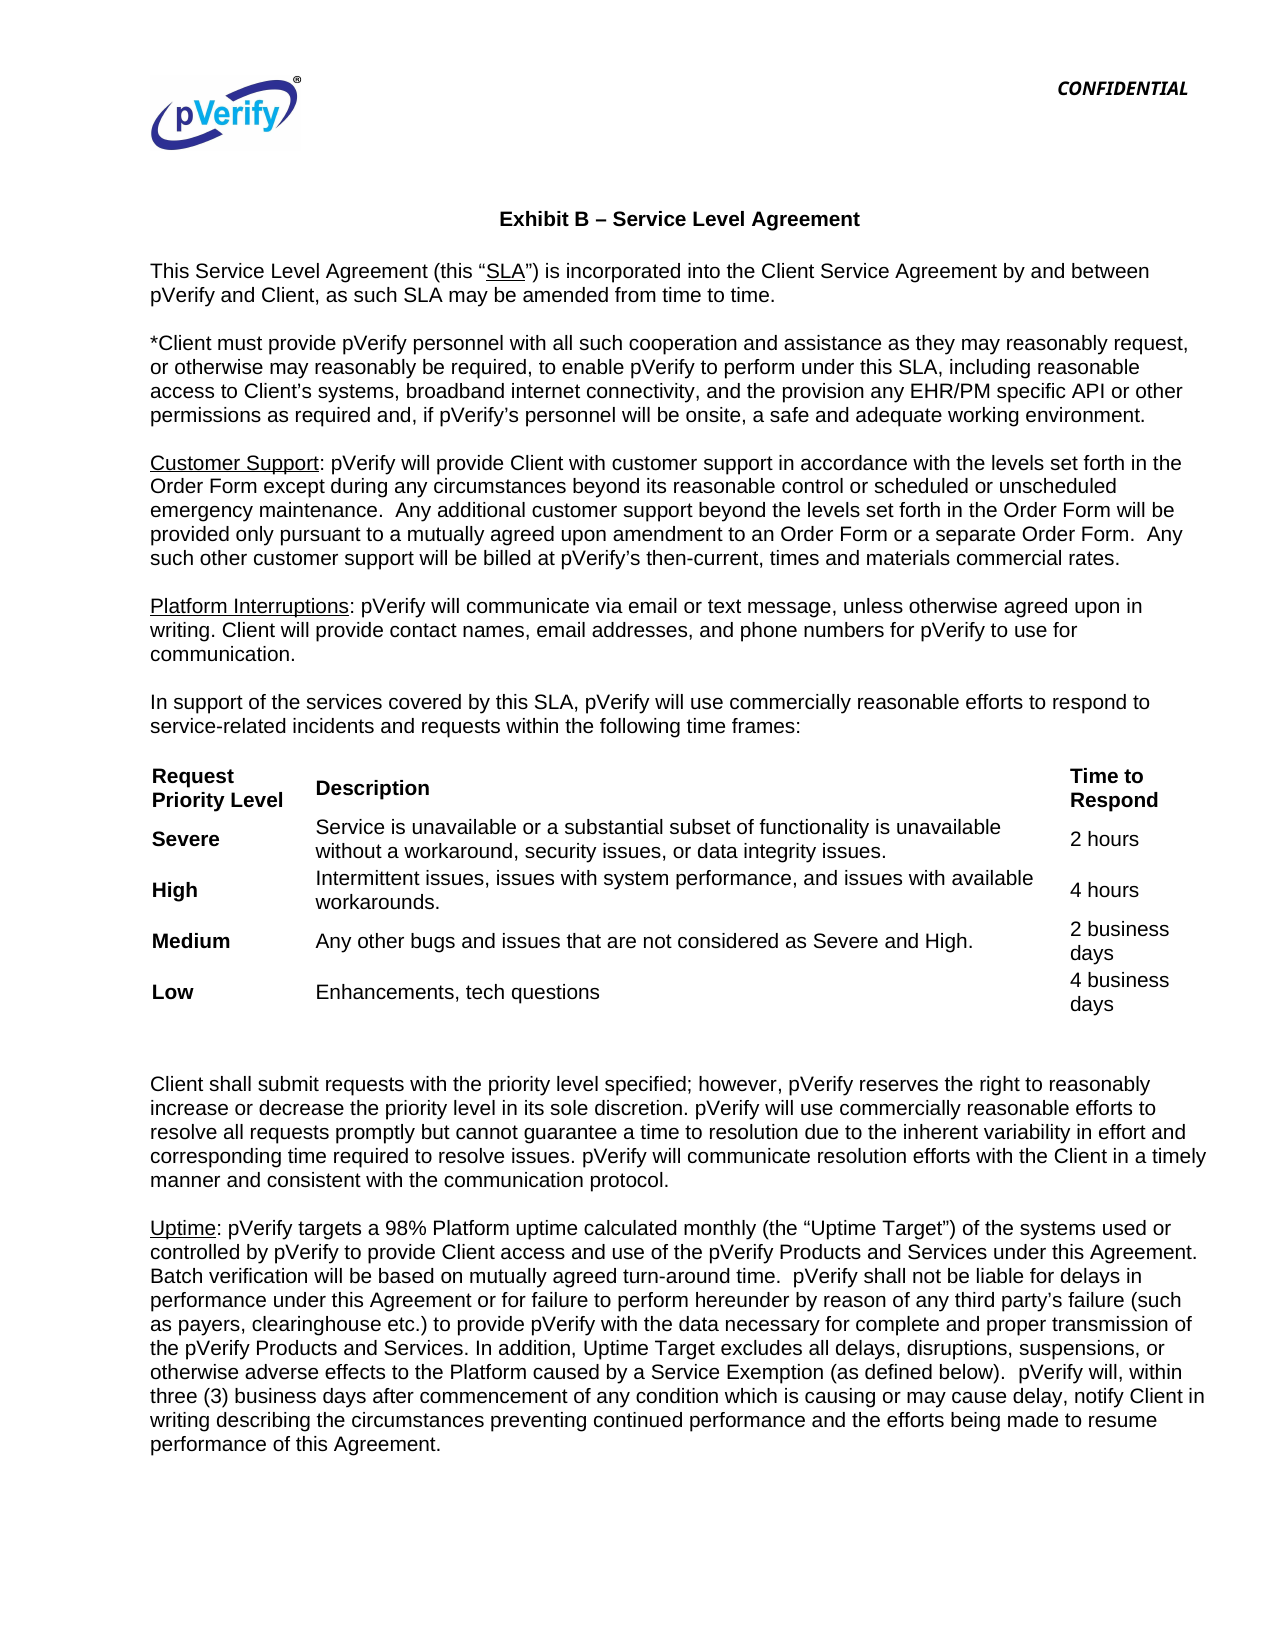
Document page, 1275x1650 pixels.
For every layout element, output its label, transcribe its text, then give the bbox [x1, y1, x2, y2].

text Client shall submit requests with the priority level specified; however, pVerify reserves the right to reasonably increase or decrease the priority level in its sole discretion. pVerify will use commercially reasonable efforts to resolve all requests promptly but cannot guarantee a time to resolution due to the inherent variability in effort and corresponding time required to resolve issues. pVerify will communicate resolution efforts with the Client in a timely manner and consistent with the communication protocol. [150, 1072, 1209, 1192]
table_cell Intermittent issues, issues with system performance, and issues with available workarounds. [314, 864, 1068, 915]
table_cell 4 hours [1068, 864, 1209, 915]
table_header Request Priority Level [150, 762, 314, 813]
table_cell Enhancements, tech questions [314, 966, 1068, 1017]
text *Client must provide pVerify personnel with all such cooperation and assistance as they may reasonably request, or otherwise may reasonably be required, to enable pVerify to perform under this SLA, including reasonable access to Client’s systems, broadband internet connectivity, and the provision any EHR/PM specific API or other permissions as required and, if pVerify’s personnel will be onsite, a safe and adequate working environment. [150, 331, 1209, 426]
table_cell Medium [150, 915, 314, 966]
table_cell Any other bugs and issues that are not considered as Severe and High. [314, 915, 1068, 966]
text In support of the services covered by this SLA, pVerify will use commercially reasonable efforts to respond to service-related incidents and requests within the following time frames: [150, 690, 1209, 738]
table_header Description [314, 762, 1068, 813]
table_cell 2 business days [1068, 915, 1209, 966]
text Platform Interruptions: pVerify will communicate via email or text message, unless otherwise agreed upon in writing. Client will provide contact names, email addresses, and phone numbers for pVerify to use for communication. [150, 594, 1209, 666]
text Uptime: pVerify targets a 98% Platform uptime calculated monthly (the “Uptime Target”) of the systems used or controlled by pVerify to provide Client access and use of the pVerify Products and Services under this Agreement. Batch verification will be based on mutually agreed turn-around time. pVerify shall not be liable for delays in performance under this Agreement or for failure to perform hereunder by reason of any third party’s failure (such as payers, clearinghouse etc.) to provide pVerify with the data necessary for complete and proper transmission of the pVerify Products and Services. In addition, Uptime Target excludes all delays, disruptions, suspensions, or otherwise adverse effects to the Platform caused by a Service Exemption (as defined below). pVerify will, within three (3) business days after commencement of any condition which is causing or may cause delay, notify Client in writing describing the circumstances preventing continued performance and the efforts being made to resume performance of this Agreement. [150, 1216, 1209, 1456]
table_cell High [150, 864, 314, 915]
table_cell 2 hours [1068, 813, 1209, 864]
table_cell Severe [150, 813, 314, 864]
table_header Time to Respond [1068, 762, 1209, 813]
table_cell 4 business days [1068, 966, 1209, 1017]
text Customer Support: pVerify will provide Client with customer support in accordance with the levels set forth in the Order Form except during any circumstances beyond its reasonable control or scheduled or unscheduled emergency maintenance. Any additional customer support beyond the levels set forth in the Order Form will be provided only pursuant to a mutually agreed upon amendment to an Order Form or a separate Order Form. Any such other customer support will be billed at pVerify’s then-current, times and materials commercial rates. [150, 450, 1209, 570]
text Exhibit B – Service Level Agreement [150, 207, 1209, 231]
table_cell Low [150, 966, 314, 1017]
table_cell Service is unavailable or a substantial subset of functionality is unavailable without a workaround, security issues, or data integrity issues. [314, 813, 1068, 864]
picture [150, 75, 302, 151]
text This Service Level Agreement (this “SLA”) is incorporated into the Client Service Agreement by and between pVerify and Client, as such SLA may be amended from time to time. [150, 259, 1209, 307]
